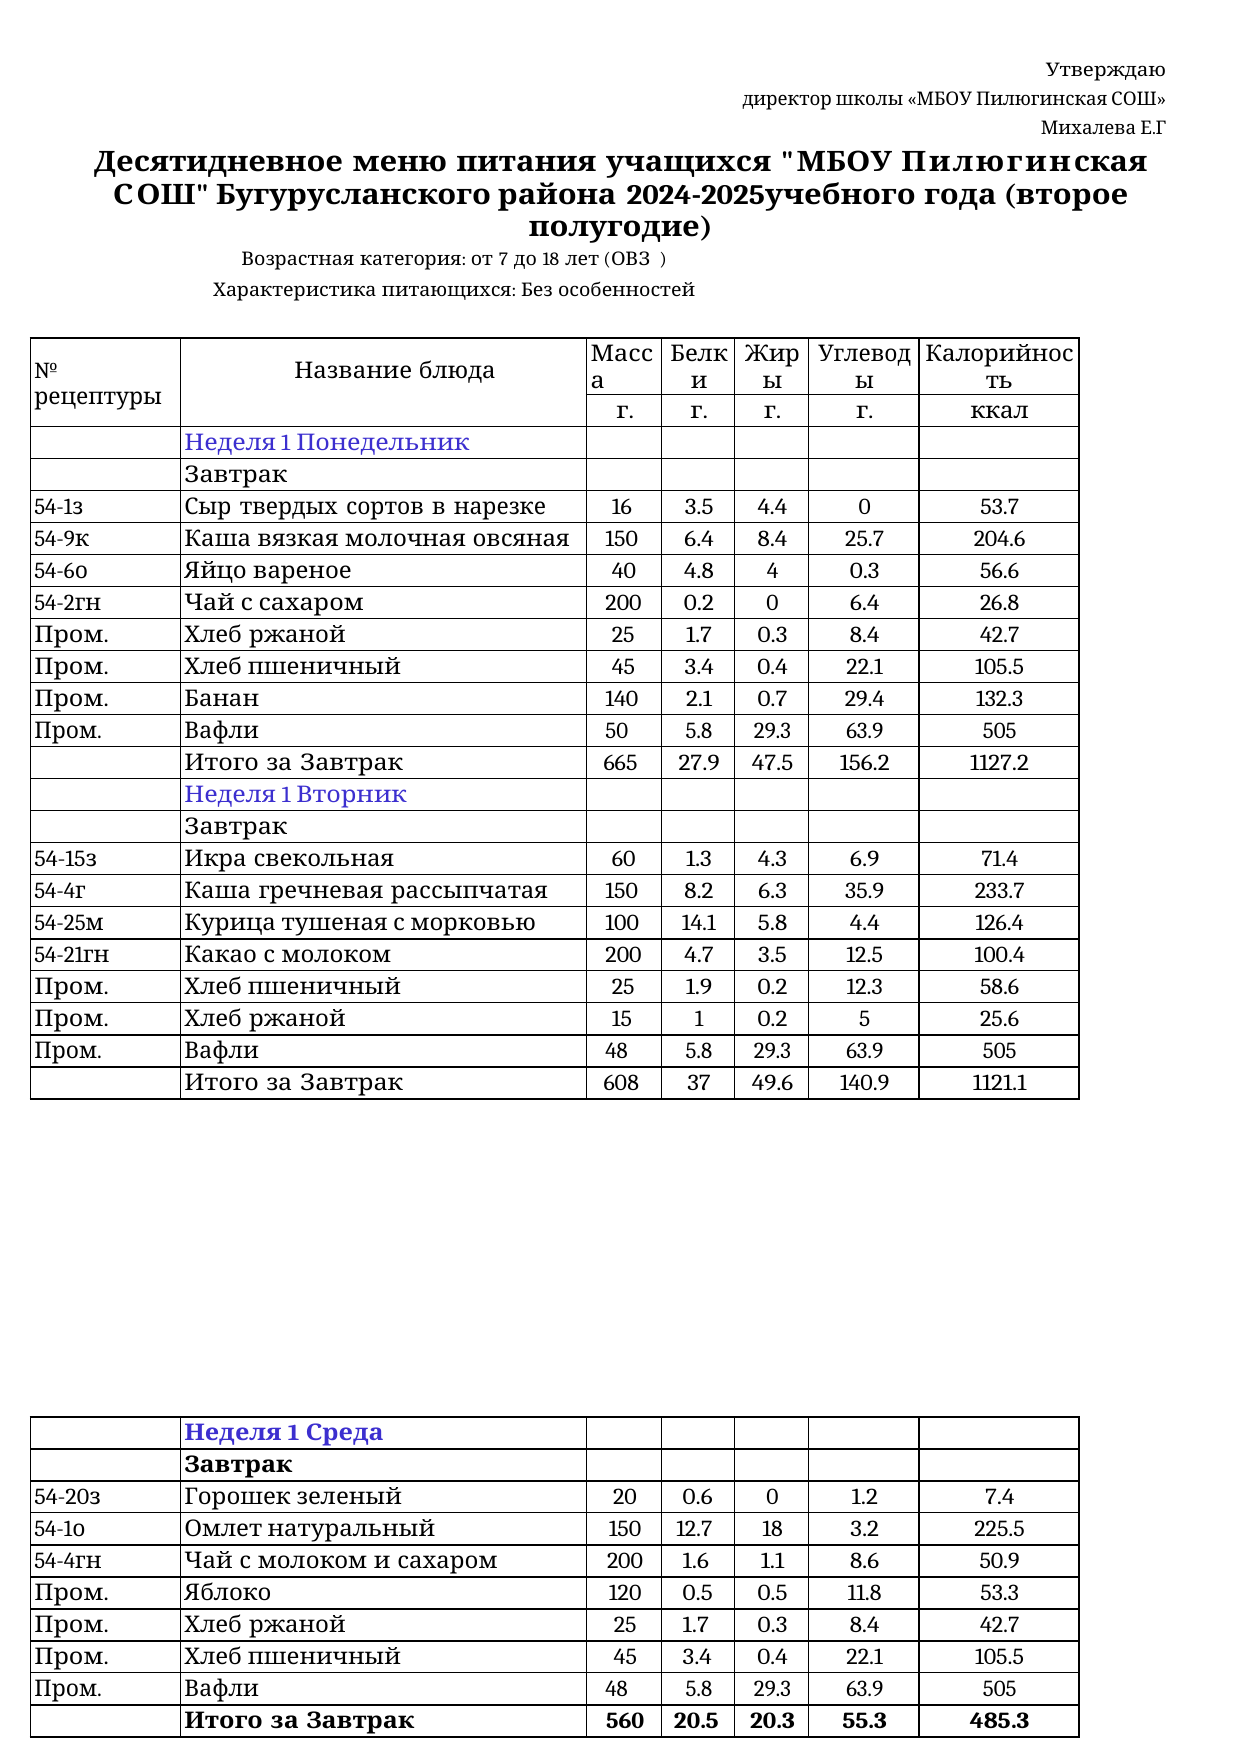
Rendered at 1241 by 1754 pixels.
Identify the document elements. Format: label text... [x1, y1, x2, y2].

table_cell 71.4 [920, 843, 1078, 874]
table_cell 4 [735, 555, 808, 586]
table_cell [920, 811, 1078, 842]
table_cell Пром. [31, 619, 180, 650]
table_cell Пром. [31, 715, 180, 746]
table_header [662, 1418, 734, 1448]
table_cell 120 [587, 1578, 661, 1608]
table_cell [587, 811, 661, 842]
table_cell 18 [735, 1513, 808, 1544]
table_cell Завтрак [181, 459, 586, 490]
table_cell [587, 427, 661, 458]
table_cell Хлеб пшеничный [181, 1642, 586, 1672]
table_cell [920, 427, 1078, 458]
table_cell 53.7 [920, 491, 1078, 522]
table_cell 150 [587, 523, 661, 554]
table_cell Пром. [31, 1642, 180, 1672]
table_cell г. [662, 395, 734, 426]
table_cell 150 [587, 875, 661, 906]
table_cell 4.3 [735, 843, 808, 874]
table_cell 1.7 [662, 1610, 734, 1640]
table_cell 150 [587, 1513, 661, 1544]
table_cell Хлеб пшеничный [181, 651, 586, 682]
table_cell Пром. [31, 683, 180, 714]
table_header Название блюда [181, 339, 586, 426]
table_cell 1121.1 [920, 1068, 1078, 1098]
table_cell 132.3 [920, 683, 1078, 714]
text Характеристика питающихся: Без особенностей [19, 280, 889, 302]
table_cell [31, 1706, 180, 1736]
table_cell 53.3 [920, 1578, 1078, 1608]
table_cell Итого за Завтрак [181, 1068, 586, 1098]
table_cell 560 [587, 1706, 661, 1736]
table_cell Курица тушеная с морковью [181, 907, 586, 938]
table_cell Вафли [181, 715, 586, 746]
table_cell Чай с молоком и сахаром [181, 1546, 586, 1576]
table_cell 25.7 [809, 523, 918, 554]
table_cell Омлет натуральный [181, 1513, 586, 1544]
table_cell 29.3 [735, 1673, 808, 1704]
table_cell 47.5 [735, 747, 808, 778]
table_cell 12.7 [662, 1513, 734, 1544]
table_cell 200 [587, 1546, 661, 1576]
text директор школы «МБОУ Пилюгинская СОШ» [75, 88, 1166, 110]
table_cell 0.7 [735, 683, 808, 714]
table_cell Какао с молоком [181, 940, 586, 970]
table_header Жиры [735, 339, 808, 394]
table_cell 4.7 [662, 940, 734, 970]
table_cell 3.2 [809, 1513, 918, 1544]
table_cell 0.2 [735, 1003, 808, 1034]
table_cell [31, 779, 180, 810]
table_cell 12.5 [809, 940, 918, 970]
table_cell Хлеб ржаной [181, 1003, 586, 1034]
table_cell 6.4 [662, 523, 734, 554]
table_cell 54-21гн [31, 940, 180, 970]
table_cell 0.4 [735, 1642, 808, 1672]
table_cell [31, 811, 180, 842]
table_cell [662, 459, 734, 490]
table_cell [920, 779, 1078, 810]
table_cell [31, 747, 180, 778]
table_cell [31, 1450, 180, 1480]
table_cell 8.6 [809, 1546, 918, 1576]
table_cell 50.9 [920, 1546, 1078, 1576]
table_cell 0.3 [735, 1610, 808, 1640]
table_cell [735, 459, 808, 490]
table_cell Пром. [31, 1610, 180, 1640]
table_cell 5.8 [662, 1673, 734, 1704]
table_cell 58.6 [920, 971, 1078, 1002]
table_cell 200 [587, 587, 661, 618]
table_cell 15 [587, 1003, 661, 1034]
table_cell 42.7 [920, 1610, 1078, 1640]
table_cell 1.7 [662, 619, 734, 650]
table_cell Вафли [181, 1036, 586, 1066]
table_cell 55.3 [809, 1706, 918, 1736]
text Михалева Е.Г [75, 117, 1166, 139]
table_cell Хлеб ржаной [181, 1610, 586, 1640]
table_cell [587, 459, 661, 490]
table_cell Чай с сахаром [181, 587, 586, 618]
table_cell 45 [587, 651, 661, 682]
table_cell 105.5 [920, 1642, 1078, 1672]
text Десятидневное меню питания учащихся "МБОУ Пилюгинская СОШ" Бугурусланского района 2024-2025учебного года (второе полугодие) [75, 146, 1166, 243]
table_cell [809, 1450, 918, 1480]
table_cell 5.8 [662, 715, 734, 746]
table_cell 60 [587, 843, 661, 874]
table_header Масса [587, 339, 661, 394]
table_cell 27.9 [662, 747, 734, 778]
table_header [920, 1418, 1078, 1448]
table_cell 48 [587, 1673, 661, 1704]
table_cell 12.3 [809, 971, 918, 1002]
table_cell 14.1 [662, 907, 734, 938]
table_cell Пром. [31, 971, 180, 1002]
table_cell 1 [662, 1003, 734, 1034]
table_cell Завтрак [181, 1450, 586, 1480]
table_cell [735, 811, 808, 842]
table_cell 54-25м [31, 907, 180, 938]
table_cell 485.3 [920, 1706, 1078, 1736]
table_cell 45 [587, 1642, 661, 1672]
table_cell 0 [809, 491, 918, 522]
table_cell 8.4 [809, 619, 918, 650]
table_cell Каша вязкая молочная овсяная [181, 523, 586, 554]
table_cell 0 [735, 587, 808, 618]
table_cell 42.7 [920, 619, 1078, 650]
table_cell 4.4 [809, 907, 918, 938]
table_cell Пром. [31, 1673, 180, 1704]
table_cell 20.5 [662, 1706, 734, 1736]
table_cell [31, 459, 180, 490]
table_header № рецептуры [31, 339, 180, 426]
table_cell 4.8 [662, 555, 734, 586]
table_cell 4.4 [735, 491, 808, 522]
table_cell [809, 459, 918, 490]
table_cell 29.3 [735, 1036, 808, 1066]
table_cell 8.4 [735, 523, 808, 554]
table_cell 2.1 [662, 683, 734, 714]
table_cell Пром. [31, 1036, 180, 1066]
table_cell 54-1о [31, 1513, 180, 1544]
table_cell 54-6о [31, 555, 180, 586]
table_cell 233.7 [920, 875, 1078, 906]
table_cell Пром. [31, 1578, 180, 1608]
table_cell 20.3 [735, 1706, 808, 1736]
table_cell [920, 459, 1078, 490]
table_cell [809, 427, 918, 458]
table_header [31, 1418, 180, 1448]
table_cell 63.9 [809, 1036, 918, 1066]
table_cell Пром. [31, 1003, 180, 1034]
table_cell 1.9 [662, 971, 734, 1002]
table_header [587, 1418, 661, 1448]
table_cell 0.4 [735, 651, 808, 682]
table_cell [735, 427, 808, 458]
table_cell 6.3 [735, 875, 808, 906]
table_cell 54-4г [31, 875, 180, 906]
table_header Углеводы [809, 339, 918, 394]
table_cell 200 [587, 940, 661, 970]
table_cell 54-2гн [31, 587, 180, 618]
table_cell [31, 427, 180, 458]
table_cell 5.8 [662, 1036, 734, 1066]
table_cell [662, 779, 734, 810]
table_cell [735, 779, 808, 810]
table_cell Пром. [31, 651, 180, 682]
table_cell 505 [920, 1036, 1078, 1066]
table_cell 8.2 [662, 875, 734, 906]
table_cell [920, 1450, 1078, 1480]
table_cell 5 [809, 1003, 918, 1034]
table_cell г. [735, 395, 808, 426]
table_cell Итого за Завтрак [181, 747, 586, 778]
table_cell 0.3 [735, 619, 808, 650]
table_cell 1.1 [735, 1546, 808, 1576]
table_cell [809, 779, 918, 810]
table_cell 126.4 [920, 907, 1078, 938]
table_cell Неделя 1 Вторник [181, 779, 586, 810]
table_cell 0.2 [735, 971, 808, 1002]
table_cell 56.6 [920, 555, 1078, 586]
table_cell 54-15з [31, 843, 180, 874]
table_cell 25.6 [920, 1003, 1078, 1034]
table_cell [587, 779, 661, 810]
table_cell [735, 1450, 808, 1480]
table_cell [662, 427, 734, 458]
table_cell 1.6 [662, 1546, 734, 1576]
table_cell Итого за Завтрак [181, 1706, 586, 1736]
table_cell 40 [587, 555, 661, 586]
table_cell 26.8 [920, 587, 1078, 618]
table_cell 20 [587, 1482, 661, 1512]
table_cell 105.5 [920, 651, 1078, 682]
table_cell 156.2 [809, 747, 918, 778]
table_header [735, 1418, 808, 1448]
table_cell 505 [920, 1673, 1078, 1704]
table_cell г. [809, 395, 918, 426]
table_cell 665 [587, 747, 661, 778]
table_cell Банан [181, 683, 586, 714]
table_cell 25 [587, 971, 661, 1002]
table_cell 0.5 [662, 1578, 734, 1608]
table_cell 16 [587, 491, 661, 522]
table_cell 37 [662, 1068, 734, 1098]
table_cell Вафли [181, 1673, 586, 1704]
table_cell 608 [587, 1068, 661, 1098]
table_cell 3.4 [662, 1642, 734, 1672]
table_cell 8.4 [809, 1610, 918, 1640]
table_cell 3.4 [662, 651, 734, 682]
table_cell 54-20з [31, 1482, 180, 1512]
table_cell 6.4 [809, 587, 918, 618]
text Возрастная категория: от 7 до 18 лет (ОВЗ ) [19, 249, 889, 270]
table_cell 3.5 [735, 940, 808, 970]
table_cell 35.9 [809, 875, 918, 906]
table_cell 49.6 [735, 1068, 808, 1098]
table_cell 63.9 [809, 1673, 918, 1704]
table_header [809, 1418, 918, 1448]
table_cell 505 [920, 715, 1078, 746]
table_cell Хлеб пшеничный [181, 971, 586, 1002]
table_cell 1127.2 [920, 747, 1078, 778]
table_cell 0.5 [735, 1578, 808, 1608]
table_cell Горошек зеленый [181, 1482, 586, 1512]
table_cell 0 [735, 1482, 808, 1512]
table_header Белки [662, 339, 734, 394]
table_cell 0.6 [662, 1482, 734, 1512]
table_cell 54-9к [31, 523, 180, 554]
table_cell Яйцо вареное [181, 555, 586, 586]
table_cell [31, 1068, 180, 1098]
table_cell 100.4 [920, 940, 1078, 970]
table_cell Икра свекольная [181, 843, 586, 874]
table_cell 0.3 [809, 555, 918, 586]
table_header Калорийность [920, 339, 1078, 394]
table_cell Неделя 1 Понедельник [181, 427, 586, 458]
table_cell г. [587, 395, 661, 426]
table_cell 22.1 [809, 651, 918, 682]
table_cell 25 [587, 1610, 661, 1640]
table_cell Сыр твердых сортов в нарезке [181, 491, 586, 522]
table_cell 54-4гн [31, 1546, 180, 1576]
table_cell [662, 811, 734, 842]
table_cell 0.2 [662, 587, 734, 618]
table_cell 11.8 [809, 1578, 918, 1608]
table_cell 225.5 [920, 1513, 1078, 1544]
table_header Неделя 1 Среда [181, 1418, 586, 1448]
table_cell 63.9 [809, 715, 918, 746]
table_cell 3.5 [662, 491, 734, 522]
table_cell 1.3 [662, 843, 734, 874]
table_cell 204.6 [920, 523, 1078, 554]
table_cell [809, 811, 918, 842]
table_cell 6.9 [809, 843, 918, 874]
table_cell 140 [587, 683, 661, 714]
table_cell [587, 1450, 661, 1480]
table_cell ккал [920, 395, 1078, 426]
table_cell 29.4 [809, 683, 918, 714]
table_cell 25 [587, 619, 661, 650]
table_cell Хлеб ржаной [181, 619, 586, 650]
table_cell 7.4 [920, 1482, 1078, 1512]
table_cell Яблоко [181, 1578, 586, 1608]
table_cell 140.9 [809, 1068, 918, 1098]
text Утверждаю [19, 59, 1166, 81]
table_cell 5.8 [735, 907, 808, 938]
table_cell 100 [587, 907, 661, 938]
table_cell [662, 1450, 734, 1480]
table_cell 54-1з [31, 491, 180, 522]
table_cell 1.2 [809, 1482, 918, 1512]
table_cell 29.3 [735, 715, 808, 746]
table_cell Завтрак [181, 811, 586, 842]
table_cell Каша гречневая рассыпчатая [181, 875, 586, 906]
table_cell 50 [587, 715, 661, 746]
table_cell 48 [587, 1036, 661, 1066]
table_cell 22.1 [809, 1642, 918, 1672]
